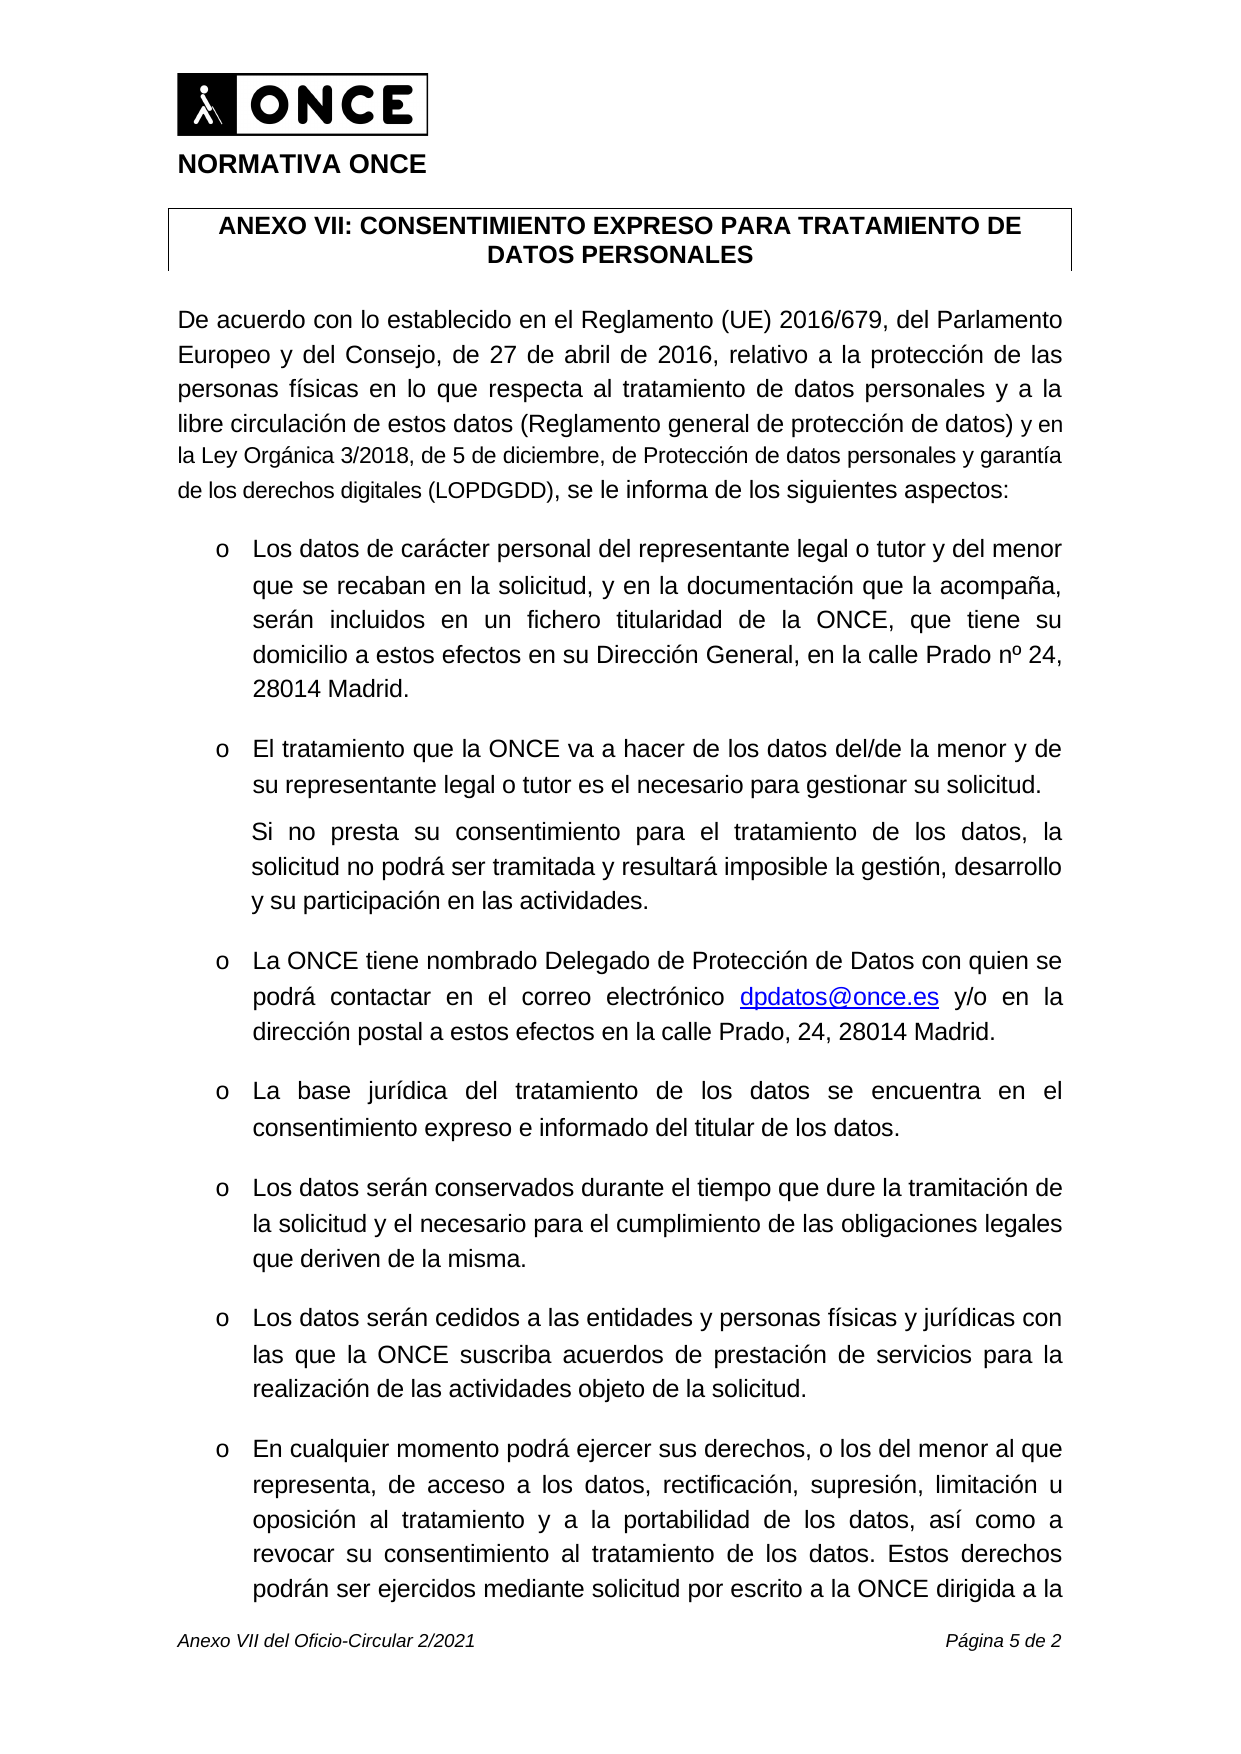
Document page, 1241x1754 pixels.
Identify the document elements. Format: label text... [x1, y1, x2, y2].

list La ONCE tiene nombrado Delegado de Protección de Datos con quien se podrá contactar en el correo electrónico dpdatos@once.es y/o en la dirección postal a estos efectos en la calle Prado, 24, 28014 Madrid. [215, 946, 1063, 1046]
picture [177, 73, 429, 136]
subtitle ANEXO VII: CONSENTIMIENTO EXPRESO PARA TRATAMIENTO DE DATOS PERSONALES [169, 209, 1071, 271]
list Los datos de carácter personal del representante legal o tutor y del menor que se recaban en la solicitud, y en la documentación que la acompaña, serán incluidos en un fichero titularidad de la ONCE, que tiene su domicilio a estos efectos en su Dirección General, en la calle Prado nº 24, 28014 Madrid. [215, 534, 1063, 703]
text Si no presta su consentimiento para el tratamiento de los datos, la solicitud no podrá ser tramitada y resultará imposible la gestión, desarrollo y su participación en las actividades. [251, 817, 1063, 915]
list El tratamiento que la ONCE va a hacer de los datos del/de la menor y de su representante legal o tutor es el necesario para gestionar su solicitud. [215, 734, 1063, 799]
list Los datos serán conservados durante el tiempo que dure la tramitación de la solicitud y el necesario para el cumplimiento de las obligaciones legales que deriven de la misma. [215, 1172, 1063, 1272]
list Los datos serán cedidos a las entidades y personas físicas y jurídicas con las que la ONCE suscriba acuerdos de prestación de servicios para la realización de las actividades objeto de la solicitud. [215, 1303, 1063, 1403]
list La base jurídica del tratamiento de los datos se encuentra en el consentimiento expreso e informado del titular de los datos. [215, 1076, 1063, 1142]
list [215, 1434, 1063, 1603]
text De acuerdo con lo establecido en el Reglamento (UE) 2016/679, del Parlamento Europeo y del Consejo, de 27 de abril de 2016, relativo a la protección de las personas físicas en lo que respecta al tratamiento de datos personales y a la libre circulación de estos datos (Reglamento general de protección de datos) y en la Ley Orgánica 3/2018, de 5 de diciembre, de Protección de datos personales y garantía de los derechos digitales (LOPDGDD), se le informa de los siguientes aspectos: [177, 305, 1063, 503]
